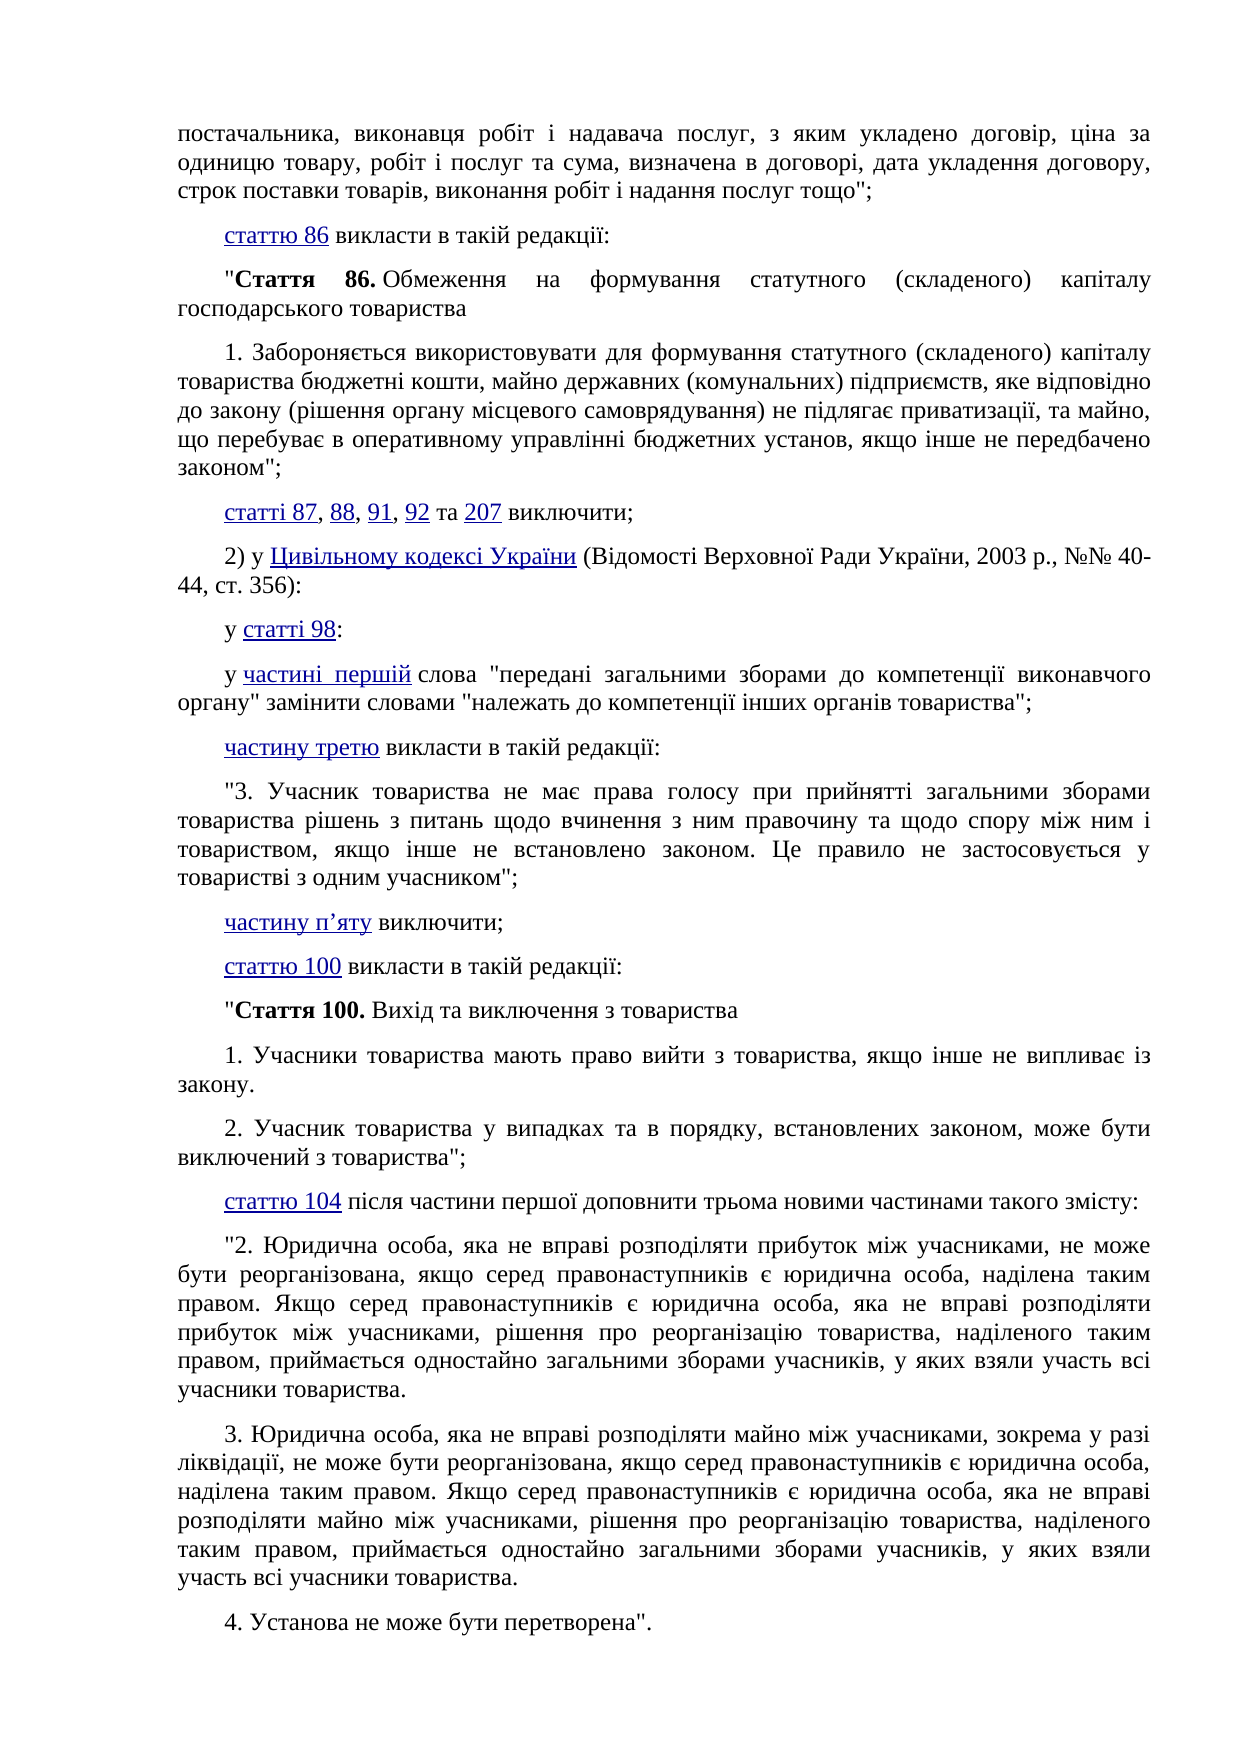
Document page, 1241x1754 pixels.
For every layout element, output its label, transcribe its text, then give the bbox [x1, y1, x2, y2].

text статті 87, 88, 91, 92 та 207 виключити; [177, 497, 1152, 526]
text "2. Юридична особа, яка не вправі розподіляти прибуток між учасниками, не може бути реорганізована, якщо серед правонаступників є юридична особа, наділена таким правом. Якщо серед правонаступників є юридична особа, яка не вправі розподіляти прибуток між учасниками, рішення про реорганізацію товариства, наділеного таким правом, приймається одностайно загальними зборами учасників, у яких взяли участь всі учасники товариства. [177, 1231, 1152, 1403]
text "Стаття 100. Вихід та виключення з товариства [177, 996, 1152, 1024]
text частину третю викласти в такій редакції: [177, 732, 1152, 761]
text статтю 86 викласти в такій редакції: [177, 220, 1152, 249]
text статтю 104 після частини першої доповнити трьома новими частинами такого змісту: [177, 1186, 1152, 1215]
text 2) у Цивільному кодексі України (Відомості Верховної Ради України, 2003 р., №№ 40-44, ст. 356): [177, 541, 1152, 599]
text у частині першій слова "передані загальними зборами до компетенції виконавчого органу" замінити словами "належать до компетенції інших органів товариства"; [177, 659, 1152, 716]
text 1. Учасники товариства мають право вийти з товариства, якщо інше не випливає із закону. [177, 1040, 1152, 1097]
text 2. Учасник товариства у випадках та в порядку, встановлених законом, може бути виключений з товариства"; [177, 1113, 1152, 1171]
text 3. Юридична особа, яка не вправі розподіляти майно між учасниками, зокрема у разі ліквідації, не може бути реорганізована, якщо серед правонаступників є юридична особа, наділена таким правом. Якщо серед правонаступників є юридична особа, яка не вправі розподіляти майно між учасниками, рішення про реорганізацію товариства, наділеного таким правом, приймається одностайно загальними зборами учасників, у яких взяли участь всі учасники товариства. [177, 1419, 1152, 1591]
text 4. Установа не може бути перетворена". [177, 1607, 1152, 1636]
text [177, 118, 1152, 204]
text статтю 100 викласти в такій редакції: [177, 951, 1152, 980]
text частину п’яту виключити; [177, 907, 1152, 936]
text "Стаття 86. Обмеження на формування статутного (складеного) капіталу господарського товариства [177, 264, 1152, 322]
text у статті 98: [177, 614, 1152, 643]
text "3. Учасник товариства не має права голосу при прийнятті загальними зборами товариства рішень з питань щодо вчинення з ним правочину та щодо спору між ним і товариством, якщо інше не встановлено законом. Це правило не застосовується у товаристві з одним учасником"; [177, 776, 1152, 891]
text 1. Забороняється використовувати для формування статутного (складеного) капіталу товариства бюджетні кошти, майно державних (комунальних) підприємств, яке відповідно до закону (рішення органу місцевого самоврядування) не підлягає приватизації, та майно, що перебуває в оперативному управлінні бюджетних установ, якщо інше не передбачено законом"; [177, 337, 1152, 481]
